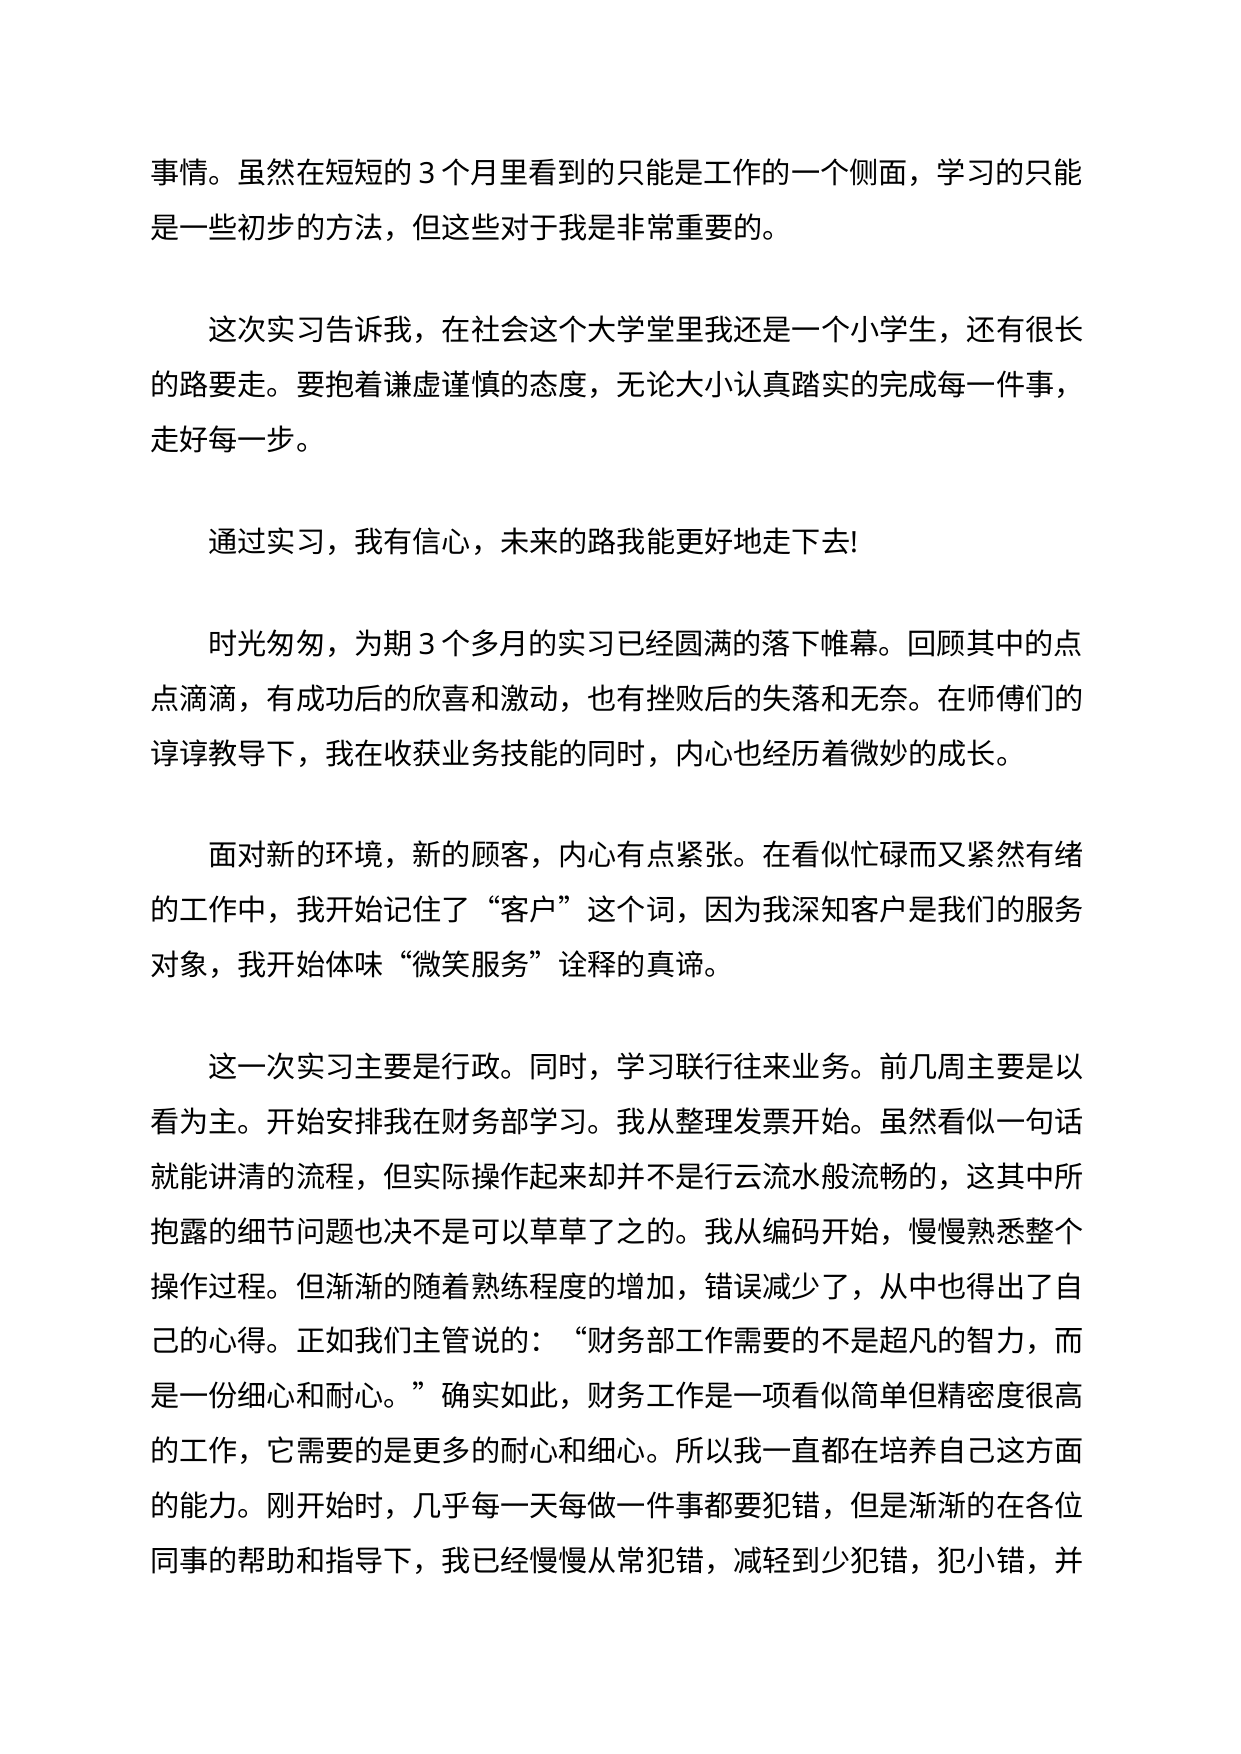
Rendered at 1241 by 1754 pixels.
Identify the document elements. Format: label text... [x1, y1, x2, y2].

text 面对新的环境，新的顾客，内心有点紧张。在看似忙碌而又紧然有绪的工作中，我开始记住了“客户”这个词，因为我深知客户是我们的服务对象，我开始体味“微笑服务”诠释的真谛。 [150, 832, 1090, 984]
text 时光匆匆，为期3个多月的实习已经圆满的落下帷幕。回顾其中的点点滴滴，有成功后的欣喜和激动，也有挫败后的失落和无奈。在师傅们的谆谆教导下，我在收获业务技能的同时，内心也经历着微妙的成长。 [150, 620, 1090, 772]
text 这次实习告诉我，在社会这个大学堂里我还是一个小学生，还有很长的路要走。要抱着谦虚谨慎的态度，无论大小认真踏实的完成每一件事，走好每一步。 [150, 307, 1090, 459]
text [150, 150, 1090, 247]
text 通过实习，我有信心，未来的路我能更好地走下去! [150, 518, 1090, 561]
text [150, 1043, 1090, 1580]
